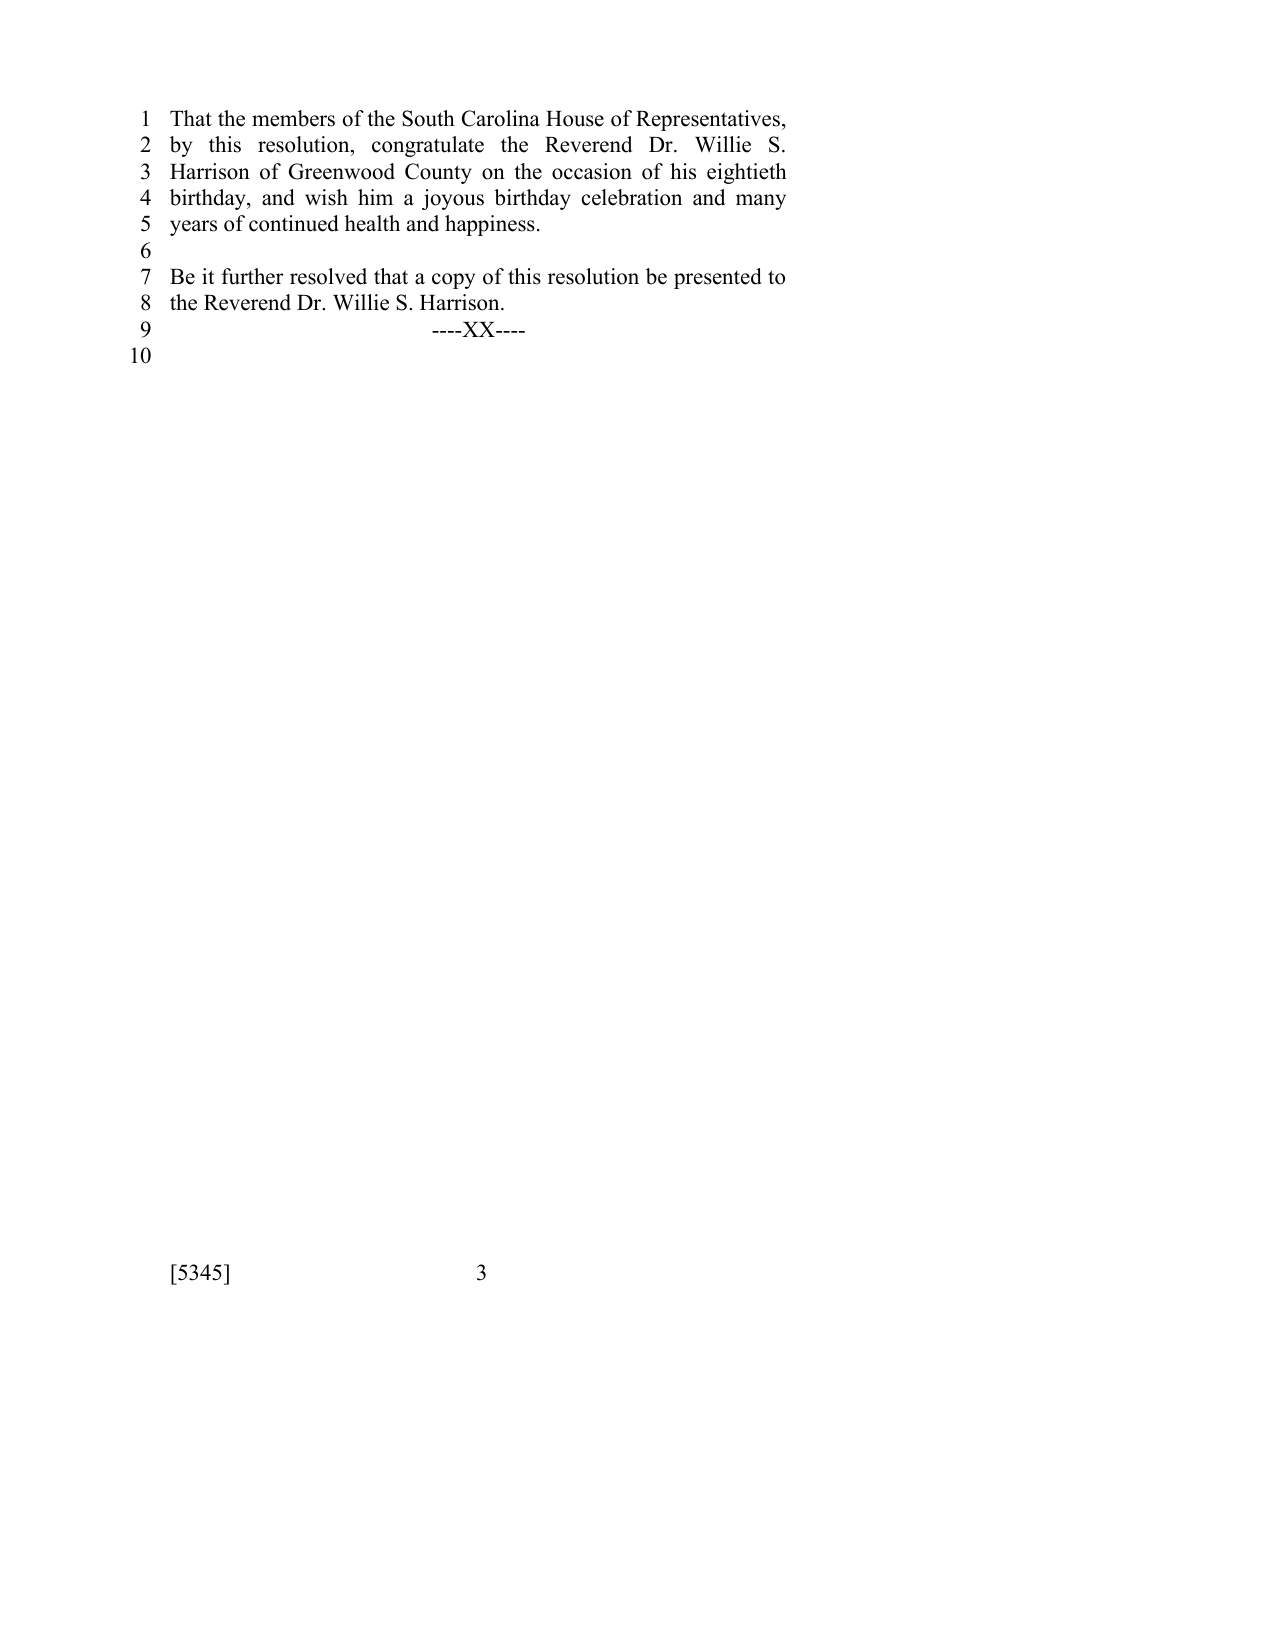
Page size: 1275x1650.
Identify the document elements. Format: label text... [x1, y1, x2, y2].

text ----XX---- [169, 316, 787, 342]
text That the members of the South Carolina House of Representatives, by this resolution, congratulate the Reverend Dr. Willie S. Harrison of Greenwood County on the occasion of his eightieth birthday, and wish him a joyous birthday celebration and many years of continued health and happiness. [169, 105, 787, 237]
text Be it further resolved that a copy of this resolution be presented to the Reverend Dr. Willie S. Harrison. [169, 263, 787, 316]
